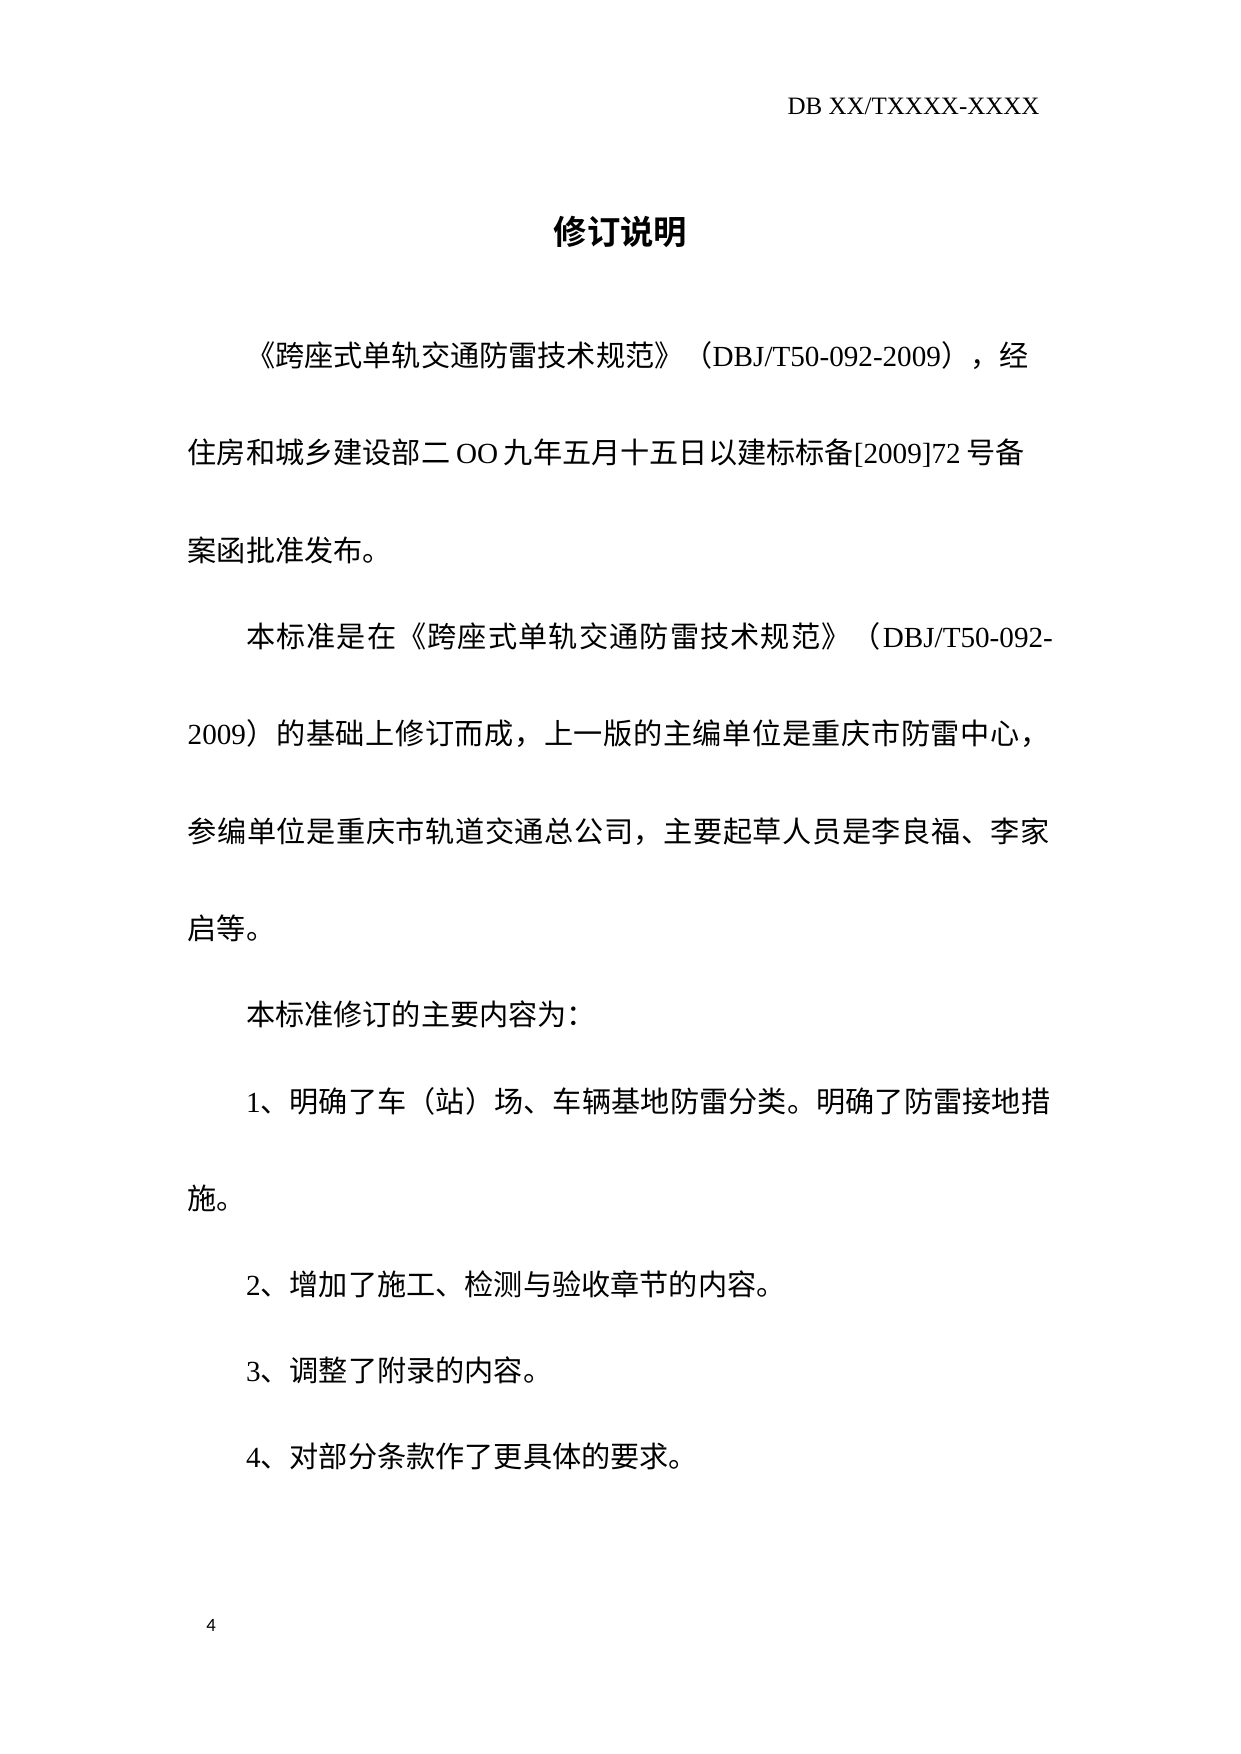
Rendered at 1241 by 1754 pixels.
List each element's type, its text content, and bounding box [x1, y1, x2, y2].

text 《跨座式单轨交通防雷技术规范》（DBJ/T50-092-2009），经住房和城乡建设部二OO九年五月十五日以建标标备[2009]72号备案函批准发布。 [187, 321, 1053, 581]
text 本标准修订的主要内容为： [187, 981, 1053, 1046]
subtitle 修订说明 [187, 197, 1053, 262]
text 本标准是在《跨座式单轨交通防雷技术规范》（DBJ/T50-092-2009）的基础上修订而成，上一版的主编单位是重庆市防雷中心，参编单位是重庆市轨道交通总公司，主要起草人员是李良福、李家启等。 [187, 602, 1053, 959]
list 对部分条款作了更具体的要求。 [187, 1423, 1053, 1488]
list 增加了施工、检测与验收章节的内容。 [187, 1250, 1053, 1315]
list 调整了附录的内容。 [187, 1337, 1053, 1402]
list 明确了车（站）场、车辆基地防雷分类。明确了防雷接地措施。 [187, 1067, 1053, 1229]
